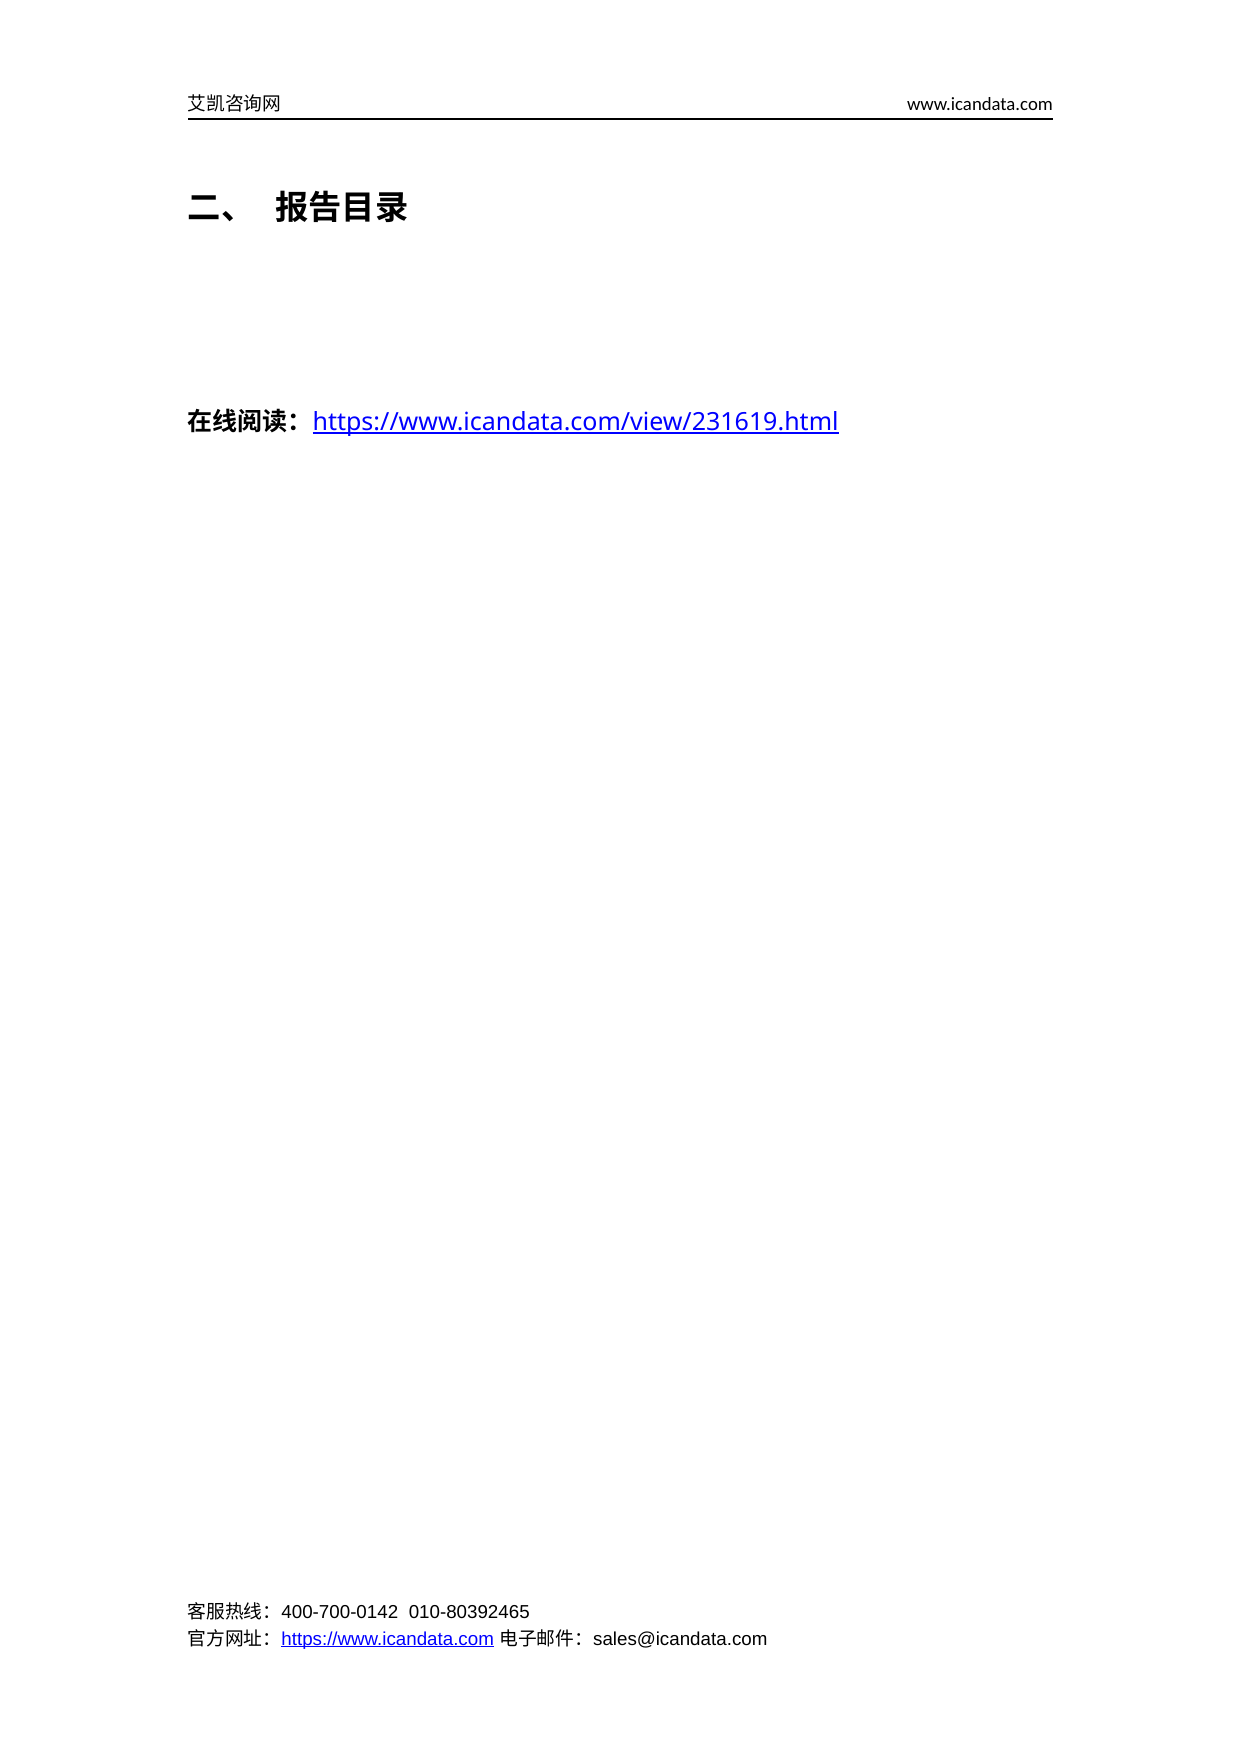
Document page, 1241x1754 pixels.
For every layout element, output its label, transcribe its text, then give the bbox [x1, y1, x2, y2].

subtitle 报告目录 [187, 172, 1053, 237]
text 在线阅读：https://www.icandata.com/view/231619.html [187, 387, 1053, 452]
